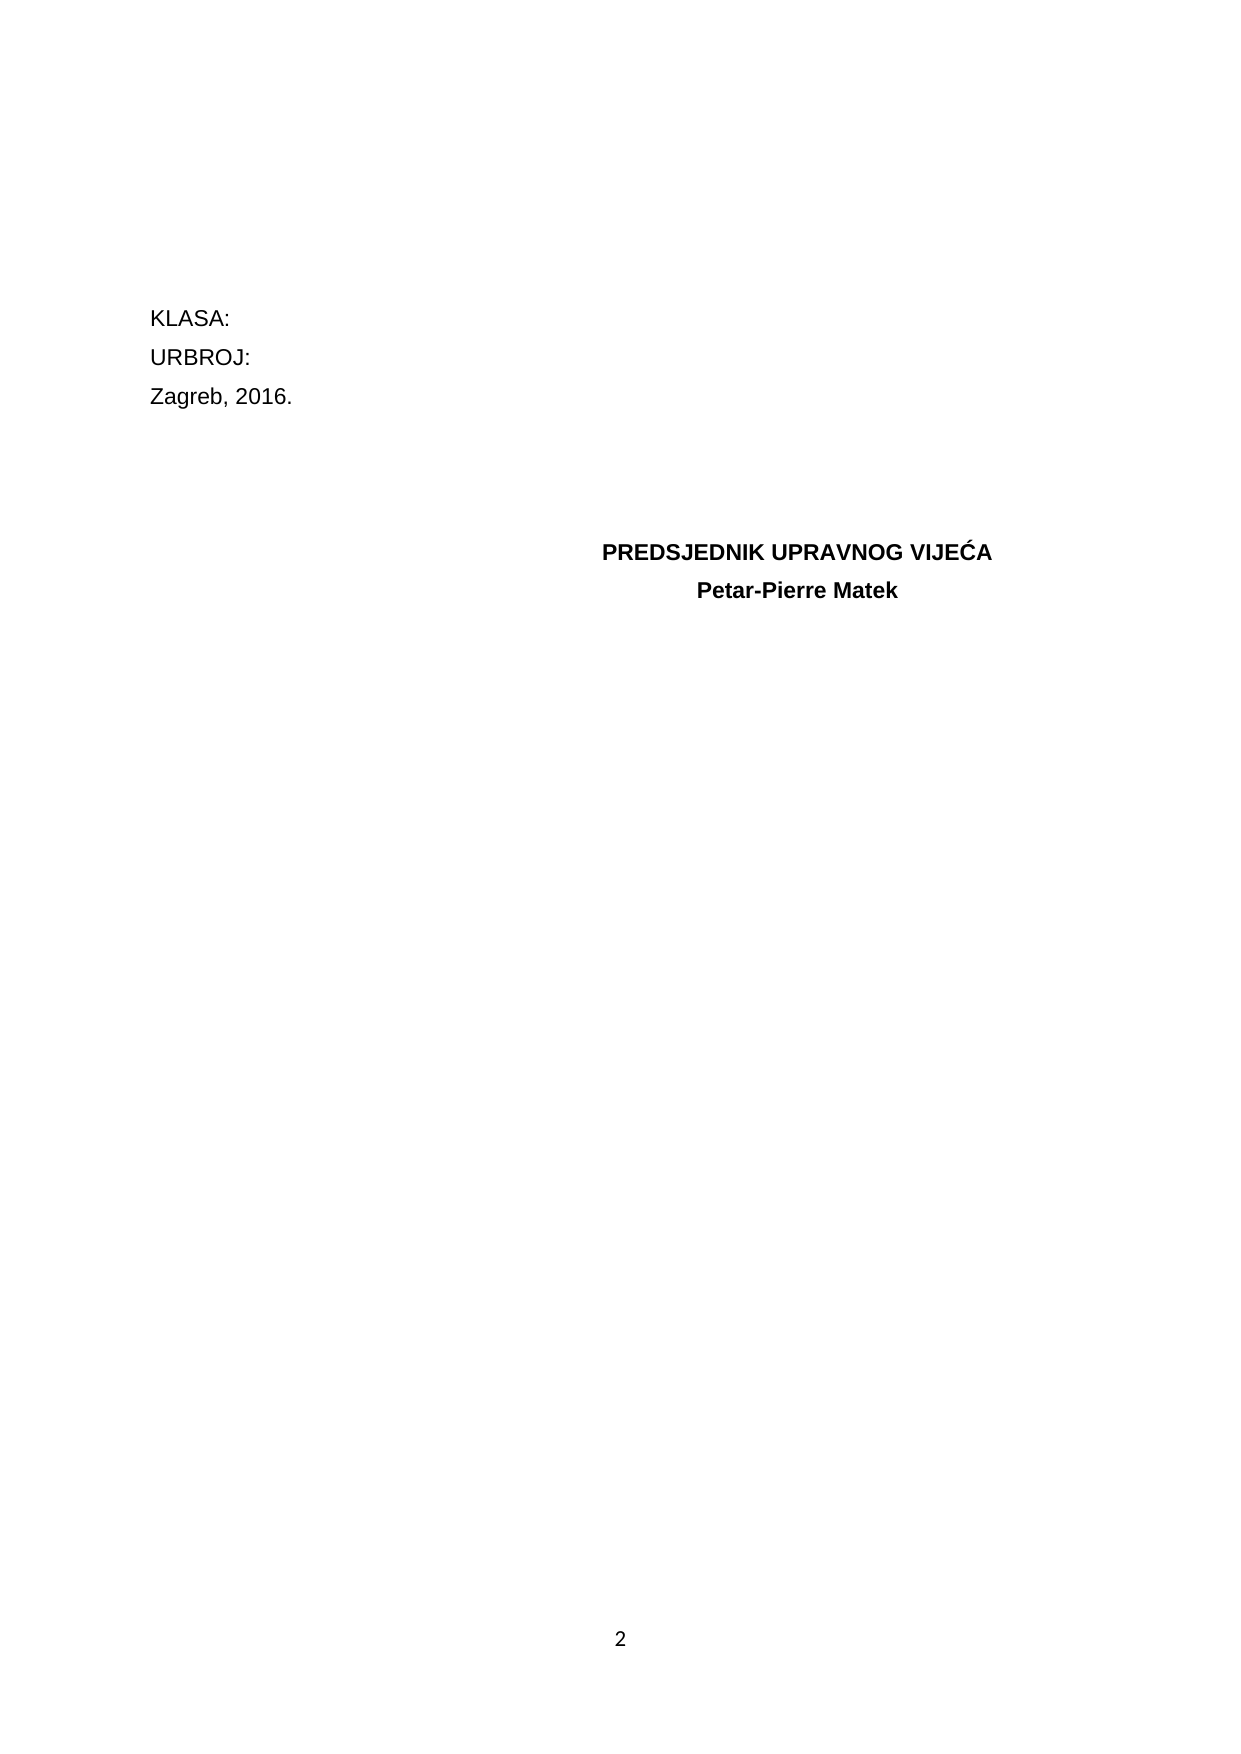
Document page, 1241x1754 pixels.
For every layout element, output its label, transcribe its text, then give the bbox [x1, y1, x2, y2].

text KLASA: [150, 305, 1090, 332]
text Petar-Pierre Matek [504, 577, 1090, 604]
text URBROJ: [150, 344, 1090, 371]
text Zagreb, 2016. [150, 383, 1090, 409]
text PREDSJEDNIK UPRAVNOG VIJEĆA [504, 538, 1090, 565]
